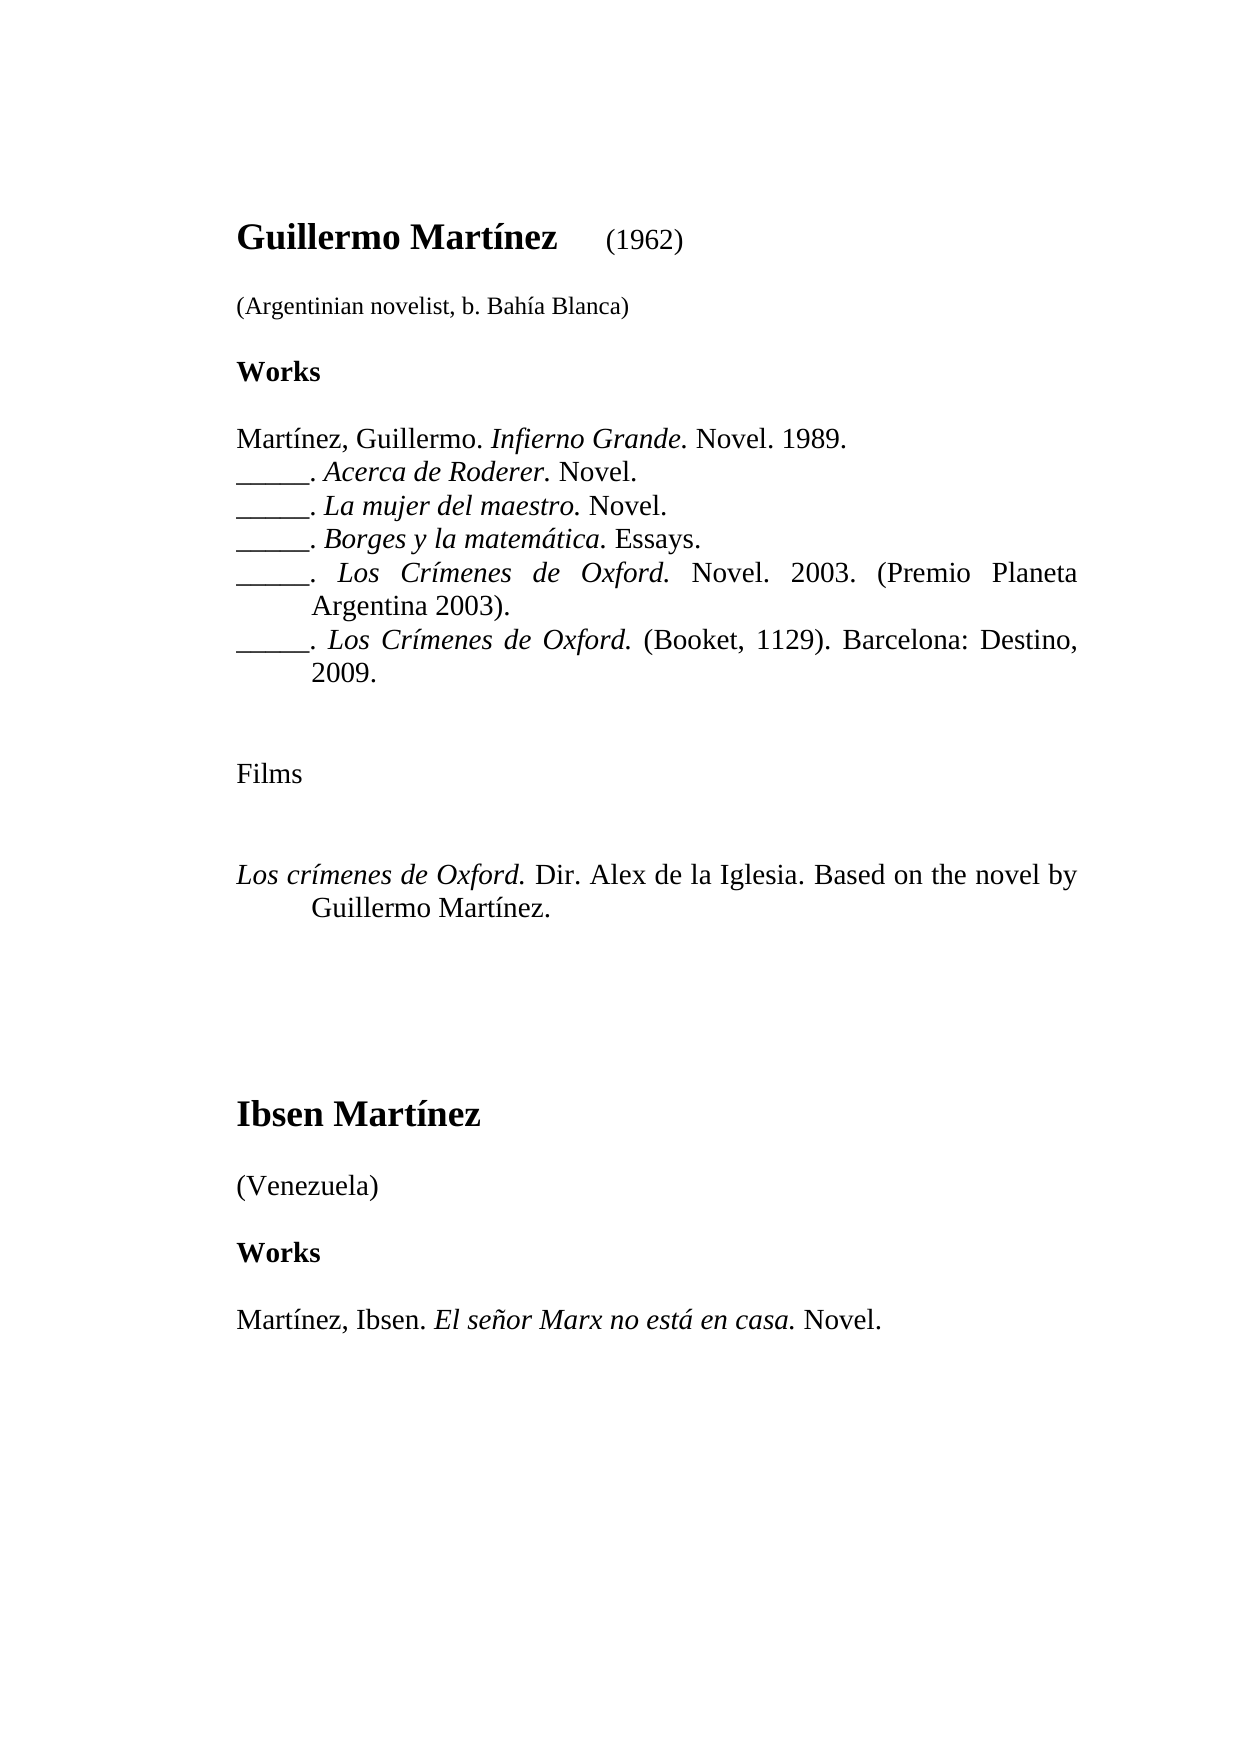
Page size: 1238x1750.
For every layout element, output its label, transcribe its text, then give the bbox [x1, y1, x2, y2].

text Works [236, 354, 1078, 387]
text Guillermo Martínez (1962) [236, 215, 1078, 258]
text _____. Acerca de Roderer. Novel. [236, 454, 1078, 488]
text Films [236, 756, 1078, 790]
text (Venezuela) [236, 1168, 1078, 1202]
text Ibsen Martínez [236, 1092, 1078, 1135]
text Martínez, Ibsen. El señor Marx no está en casa. Novel. [236, 1302, 1078, 1336]
text _____. Borges y la matemática. Essays. [236, 521, 1078, 555]
text _____. Los Crímenes de Oxford. Novel. 2003. (Premio Planeta Argentina 2003). [236, 555, 1078, 622]
text _____. Los Crímenes de Oxford. (Booket, 1129). Barcelona: Destino, 2009. [236, 622, 1078, 689]
text Works [236, 1235, 1078, 1269]
text Los crímenes de Oxford. Dir. Alex de la Iglesia. Based on the novel by Guillermo Martínez. [236, 857, 1078, 924]
text (Argentinian novelist, b. Bahía Blanca) [236, 291, 1078, 320]
text Martínez, Guillermo. Infierno Grande. Novel. 1989. [236, 421, 1078, 454]
text _____. La mujer del maestro. Novel. [236, 488, 1078, 521]
